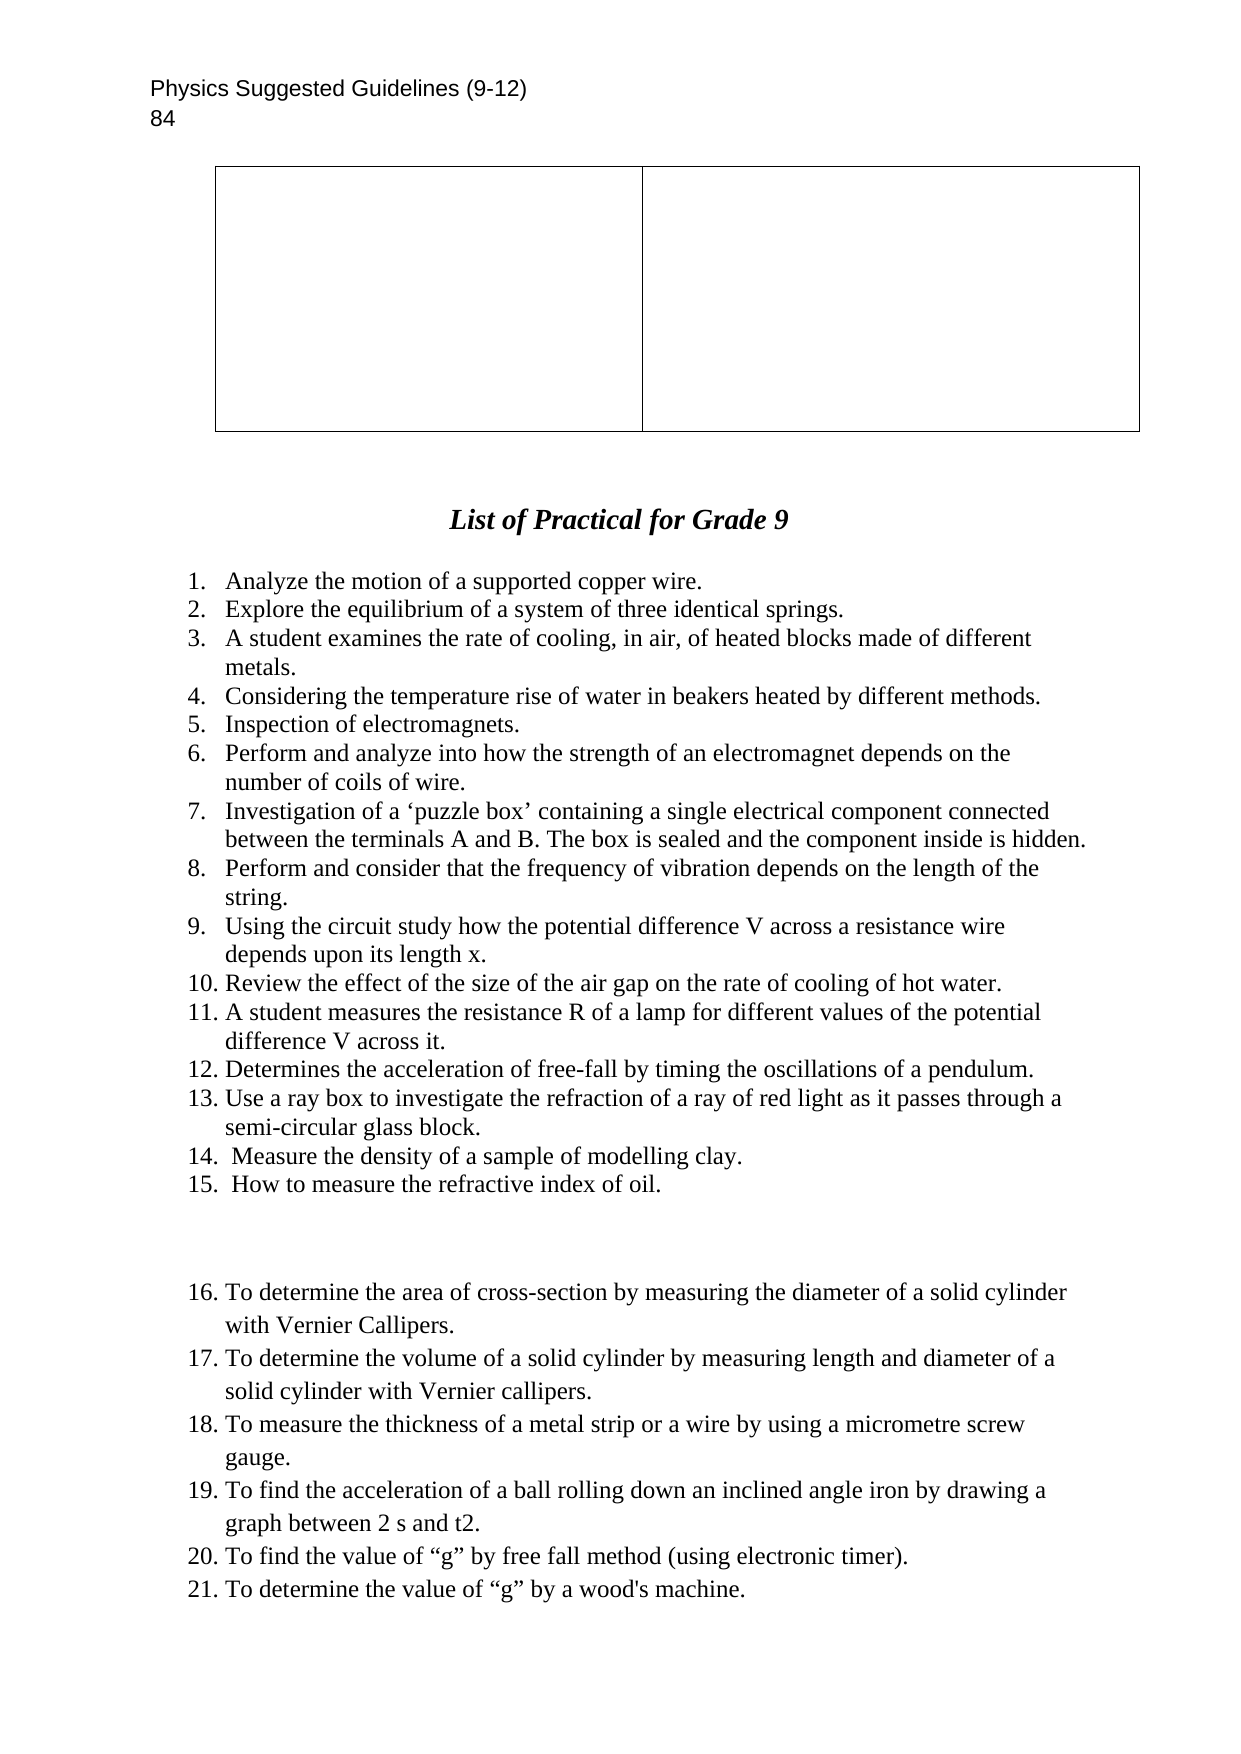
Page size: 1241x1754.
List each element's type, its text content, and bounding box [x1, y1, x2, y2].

list A student examines the rate of cooling, in air, of heated blocks made of different metals. [187, 623, 1090, 681]
list Use a ray box to investigate the refraction of a ray of red light as it passes through a semi-circular glass block. [187, 1083, 1090, 1141]
list To determine the area of cross-section by measuring the diameter of a solid cylinder with Vernier Callipers. [187, 1277, 1090, 1339]
list Determines the acceleration of free-fall by timing the oscillations of a pendulum. [187, 1054, 1090, 1083]
list Inspection of electromagnets. [187, 709, 1090, 738]
list Explore the equilibrium of a system of three identical springs. [187, 594, 1090, 623]
list Using the circuit study how the potential difference V across a resistance wire depends upon its length x. [187, 911, 1090, 968]
list Perform and analyze into how the strength of an electromagnet depends on the number of coils of wire. [187, 738, 1090, 796]
list A student measures the resistance R of a lamp for different values of the potential difference V across it. [187, 997, 1090, 1054]
list Analyze the motion of a supported copper wire. [187, 566, 1090, 594]
list Review the effect of the size of the air gap on the rate of cooling of hot water. [187, 968, 1090, 997]
list To measure the thickness of a metal strip or a wire by using a micrometre screw gauge. [187, 1409, 1090, 1471]
list To determine the value of “g” by a wood's machine. [187, 1574, 1090, 1603]
list Considering the temperature rise of water in beakers heated by different methods. [187, 681, 1090, 709]
list To find the value of “g” by free fall method (using electronic timer). [187, 1541, 1090, 1570]
subtitle List of Practical for Grade 9 [150, 502, 1090, 536]
list Measure the density of a sample of modelling clay. [187, 1141, 1090, 1169]
list To determine the volume of a solid cylinder by measuring length and diameter of a solid cylinder with Vernier callipers. [187, 1343, 1090, 1405]
list Perform and consider that the frequency of vibration depends on the length of the string. [187, 853, 1090, 911]
list To find the acceleration of a ball rolling down an inclined angle iron by drawing a graph between 2 s and t2. [187, 1475, 1090, 1537]
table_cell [643, 167, 1139, 431]
list Investigation of a ‘puzzle box’ containing a single electrical component connected between the terminals A and B. The box is sealed and the component inside is hidden. [187, 796, 1090, 853]
list How to measure the refractive index of oil. [187, 1169, 1090, 1198]
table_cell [216, 167, 642, 431]
